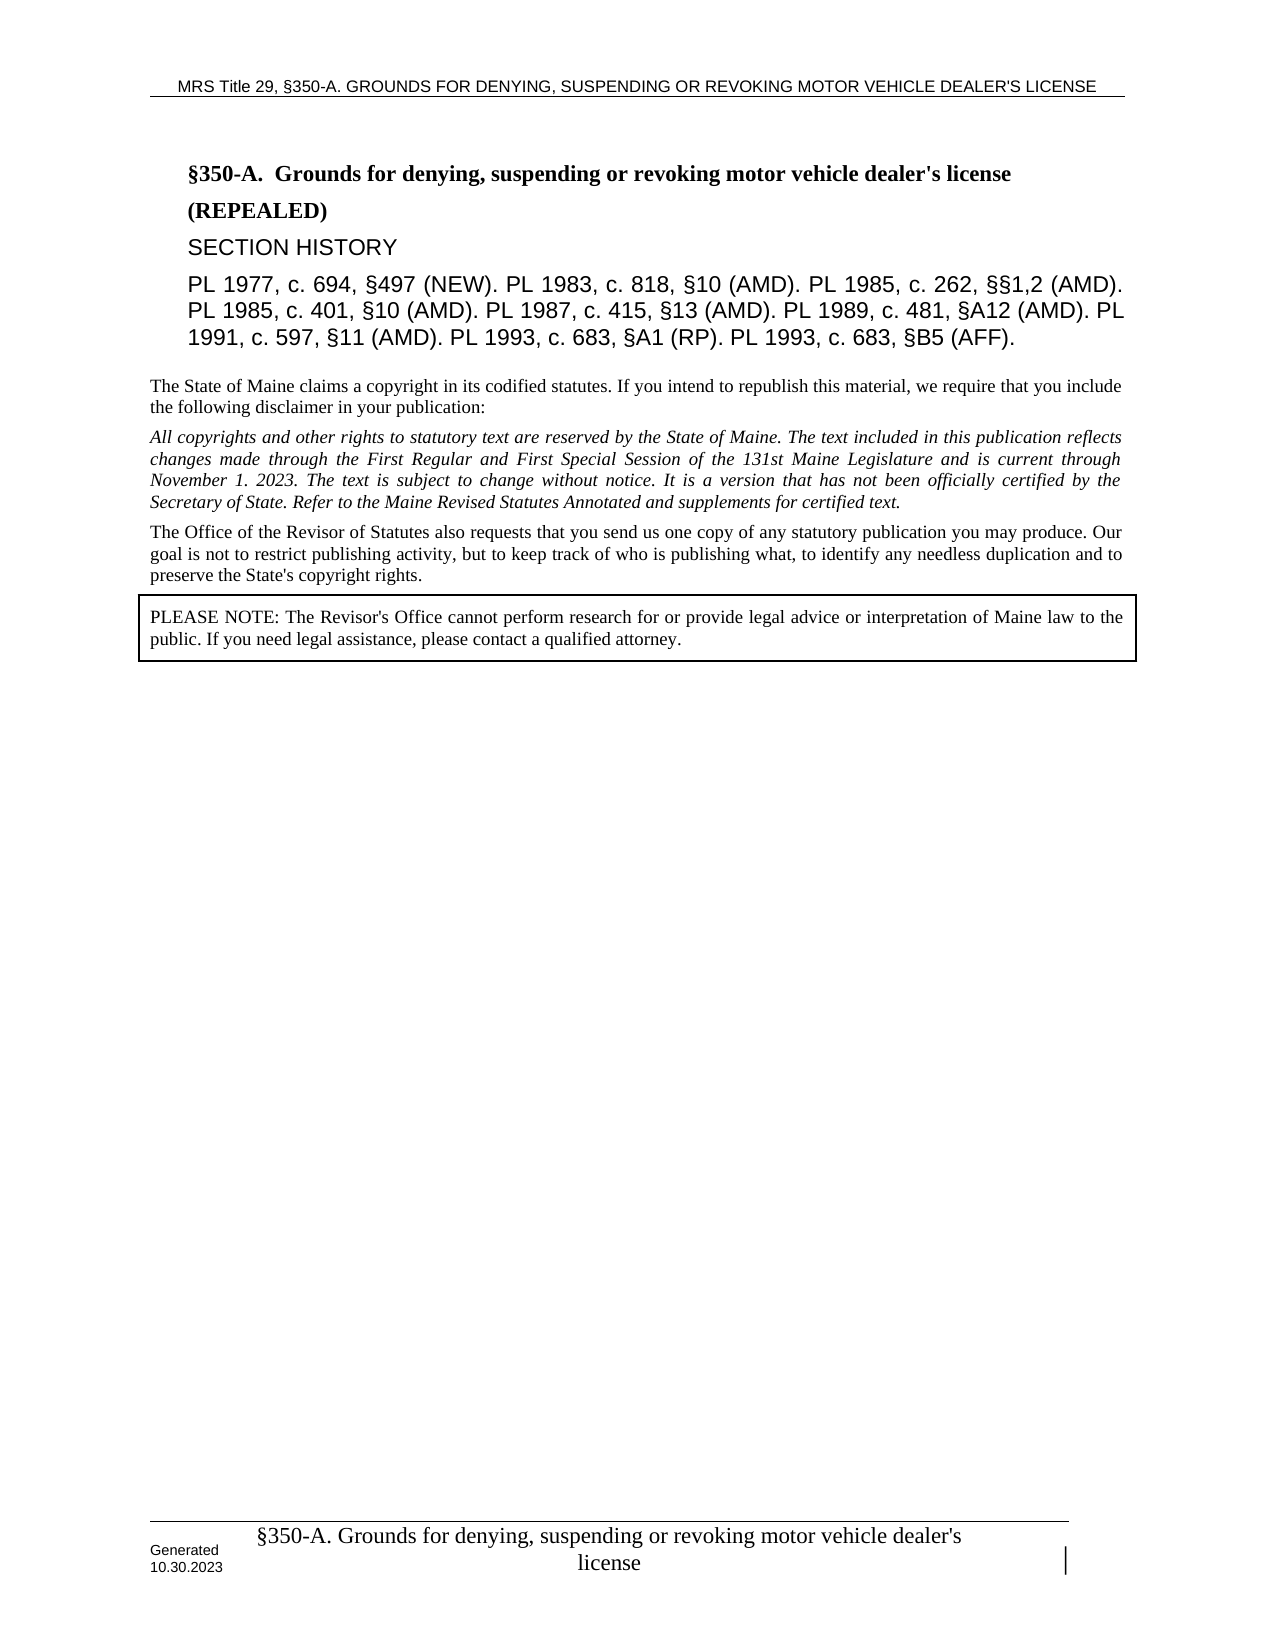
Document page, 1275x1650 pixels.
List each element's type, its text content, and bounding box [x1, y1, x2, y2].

text All copyrights and other rights to statutory text are reserved by the State of Maine. The text included in this publication reflects changes made through the First Regular and First Special Session of the 131st Maine Legislature and is current through November 1. 2023 . The text is subject to change without notice. It is a version that has not been officially certified by the Secretary of State. Refer to the Maine Revised Statutes Annotated and supplements for certified text. [150, 426, 1125, 512]
text (REPEALED) [187, 197, 1125, 223]
text The State of Maine claims a copyright in its codified statutes. If you intend to republish this material, we require that you include the following disclaimer in your publication: [150, 375, 1125, 418]
text SECTION HISTORY [187, 234, 1125, 260]
text §350-A. Grounds for denying, suspending or revoking motor vehicle dealer's license [187, 160, 1125, 187]
text PLEASE NOTE: The Revisor's Office cannot perform research for or provide legal advice or interpretation of Maine law to the public. If you need legal assistance, please contact a qualified attorney. [140, 596, 1135, 660]
text The Office of the Revisor of Statutes also requests that you send us one copy of any statutory publication you may produce. Our goal is not to restrict publishing activity, but to keep track of who is publishing what, to identify any needless duplication and to preserve the State's copyright rights. [150, 521, 1125, 586]
text PL 1977, c. 694, §497 (NEW). PL 1983, c. 818, §10 (AMD). PL 1985, c. 262, §§1,2 (AMD). PL 1985, c. 401, §10 (AMD). PL 1987, c. 415, §13 (AMD). PL 1989, c. 481, §A12 (AMD). PL 1991, c. 597, §11 (AMD). PL 1993, c. 683, §A1 (RP). PL 1993, c. 683, §B5 (AFF). [187, 271, 1125, 350]
